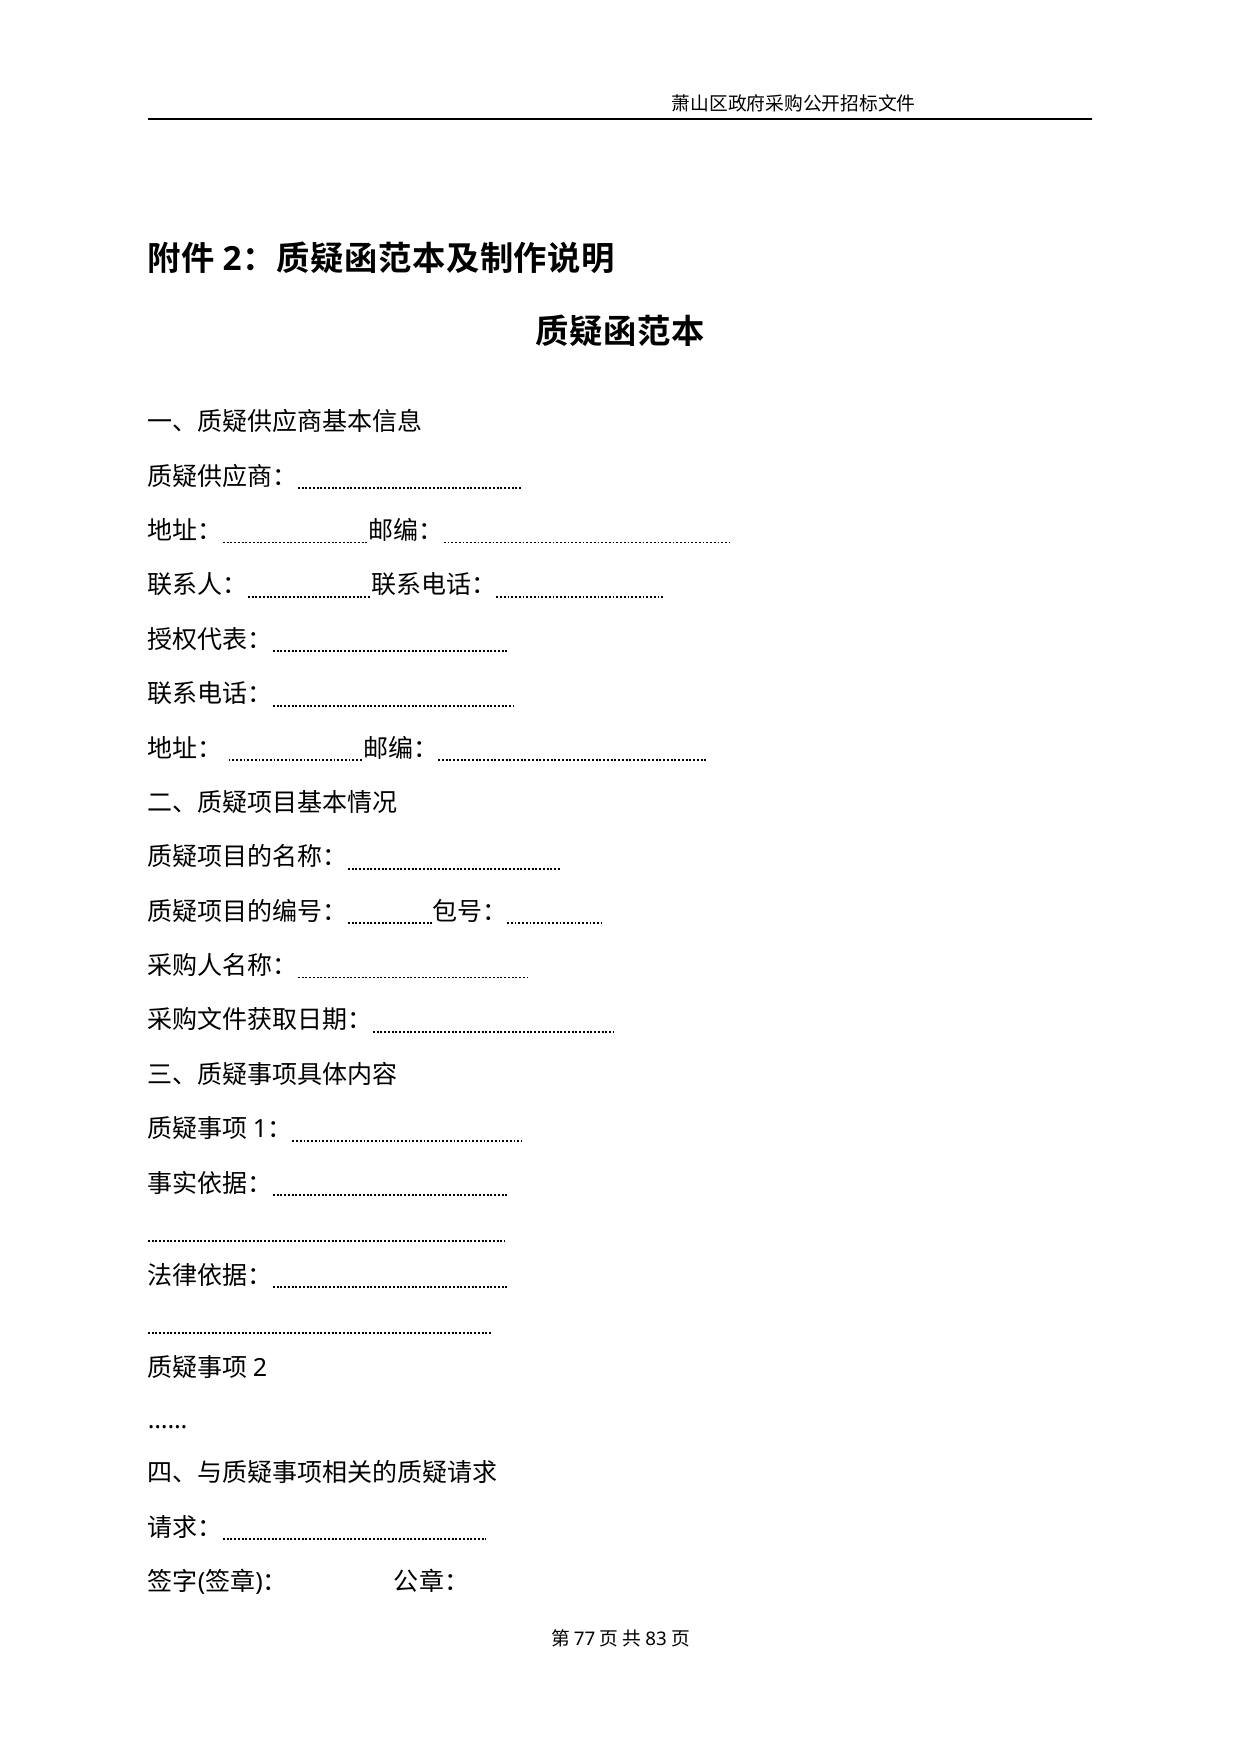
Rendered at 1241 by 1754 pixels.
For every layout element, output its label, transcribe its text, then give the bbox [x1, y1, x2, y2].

text 质疑事项2 [148, 1347, 1092, 1384]
text …… [148, 1402, 1092, 1436]
text 采购文件获取日期： [148, 1000, 1092, 1036]
text 二、质疑项目基本情况 [148, 782, 1092, 819]
text 请求： [148, 1507, 1092, 1543]
text 授权代表： [148, 619, 1092, 656]
text 地址： 邮编： [148, 728, 1092, 764]
text 地址： 邮编： [148, 511, 1092, 547]
text 签字(签章)： 公章： [148, 1562, 1092, 1598]
text 质疑供应商： [148, 456, 1092, 492]
text 质疑项目的编号： 包号： [148, 891, 1092, 927]
text 质疑函范本 [148, 304, 1092, 353]
text 法律依据： [148, 1255, 1092, 1292]
text 四、与质疑事项相关的质疑请求 [148, 1453, 1092, 1489]
text 事实依据： [148, 1163, 1092, 1199]
text 一、质疑供应商基本信息 [148, 402, 1092, 438]
text 附件2：质疑函范本及制作说明 [148, 232, 1092, 280]
text 联系电话： [148, 674, 1092, 710]
text 三、质疑事项具体内容 [148, 1054, 1092, 1091]
text 质疑项目的名称： [148, 837, 1092, 873]
text 采购人名称： [148, 946, 1092, 982]
text 质疑事项1： [148, 1109, 1092, 1145]
text 联系人： 联系电话： [148, 565, 1092, 601]
